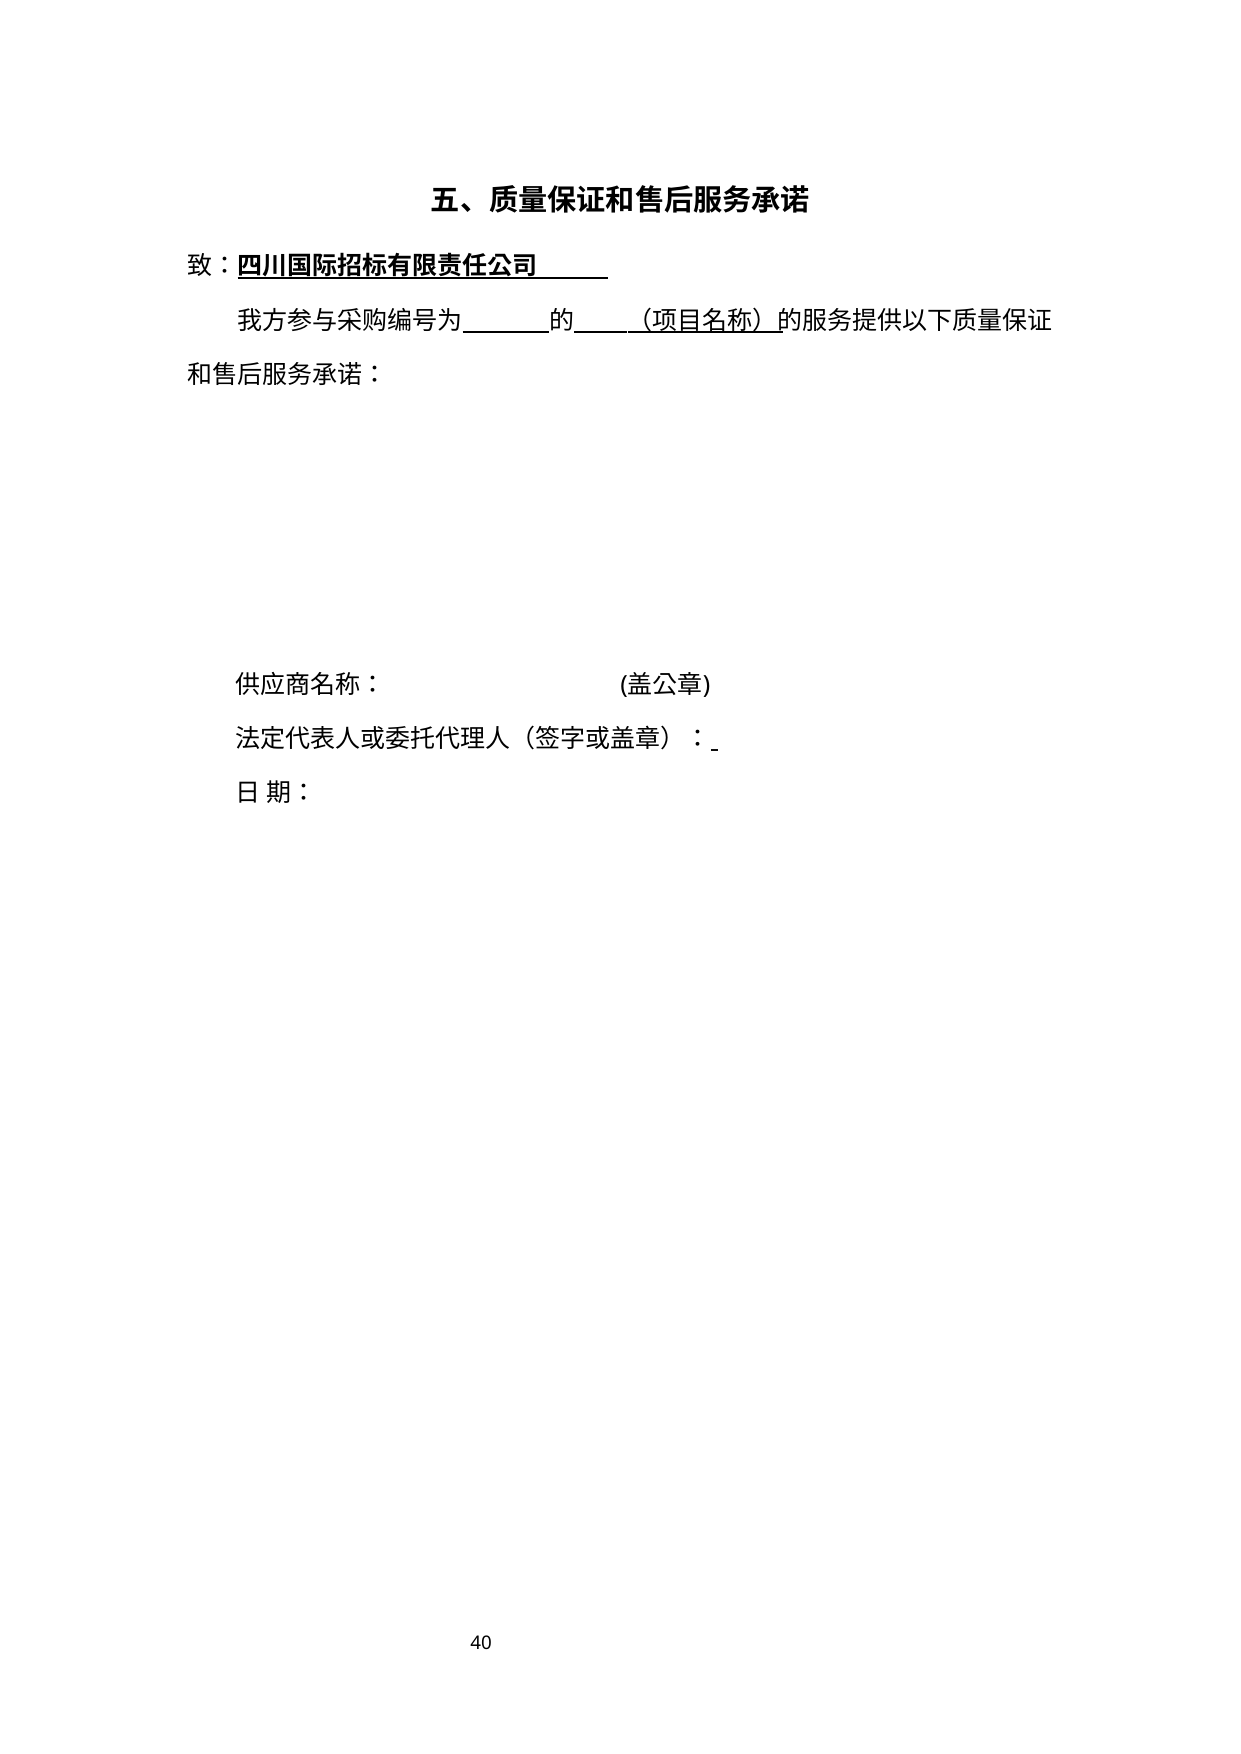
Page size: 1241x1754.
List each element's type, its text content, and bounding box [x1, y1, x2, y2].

text 致：四川国际招标有限责任公司 [187, 246, 1053, 282]
text 日 期： [187, 773, 1053, 809]
text 法定代表人或委托代理人（签字或盖章）： [187, 718, 1053, 755]
text 我方参与采购编号为 的 （项目名称）的服务提供以下质量保证和售后服务承诺： [187, 300, 1053, 391]
text 五、质量保证和售后服务承诺 [187, 177, 1053, 219]
text 供应商名称： (盖公章) [187, 664, 1053, 700]
